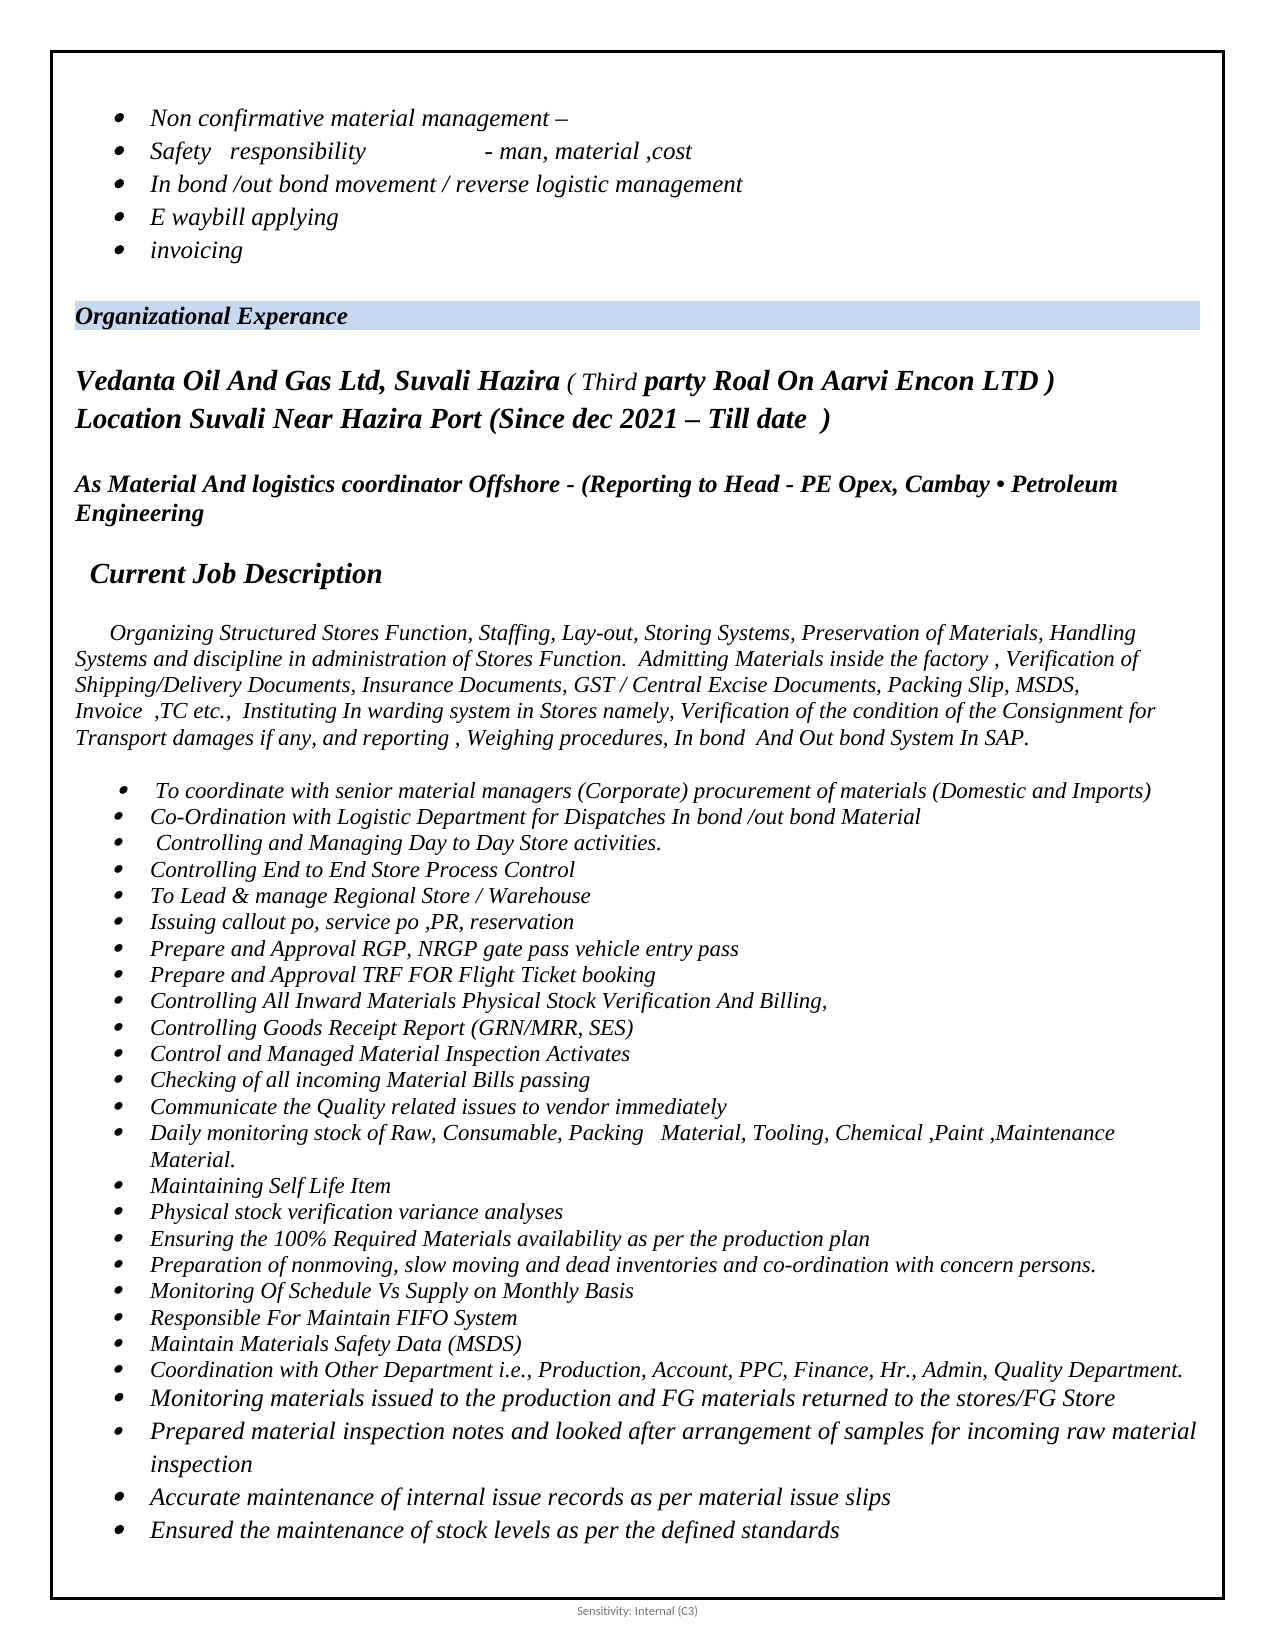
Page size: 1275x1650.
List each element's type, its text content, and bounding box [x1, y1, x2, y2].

list Daily monitoring stock of Raw, Consumable, Packing Material, Tooling, Chemical ,Paint ,Maintenance Material. [112, 1119, 1200, 1172]
text Vedanta Oil And Gas Ltd, Suvali Hazira ( Third party Roal On Aarvi Encon LTD ) [75, 363, 1200, 396]
text Location Suvali Near Hazira Port (Since dec 2021 – Till date ) [75, 401, 1200, 435]
list Ensuring the 100% Required Materials availability as per the production plan [112, 1225, 1200, 1251]
list Control and Managed Material Inspection Activates [112, 1040, 1200, 1067]
list Monitoring materials issued to the production and FG materials returned to the stores/FG Store [112, 1383, 1200, 1412]
list Prepared material inspection notes and looked after arrangement of samples for incoming raw material inspection [112, 1416, 1200, 1478]
list Co-Ordination with Logistic Department for Dispatches In bond /out bond Material [112, 803, 1200, 829]
text As Material And logistics coordinator Offshore - (Reporting to Head - PE Opex, Cambay • Petroleum Engineering [75, 469, 1200, 527]
list Prepare and Approval TRF FOR Flight Ticket booking [112, 961, 1200, 987]
list Ensured the maintenance of stock levels as per the defined standards [112, 1515, 1200, 1544]
list Preparation of nonmoving, slow moving and dead inventories and co-ordination with concern persons. [112, 1251, 1200, 1277]
list Communicate the Quality related issues to vendor immediately [112, 1093, 1200, 1119]
list Monitoring Of Schedule Vs Supply on Monthly Basis [112, 1277, 1200, 1304]
list To Lead & manage Regional Store / Warehouse [112, 882, 1200, 908]
list E waybill applying [112, 202, 1200, 231]
text Organizing Structured Stores Function, Staffing, Lay-out, Storing Systems, Preservation of Materials, Handling Systems and discipline in administration of Stores Function. Admitting Materials inside the factory , Verification of Shipping/Delivery Documents, Insurance Documents, GST / Central Excise Documents, Packing Slip, MSDS, Invoice ,TC etc., Instituting In warding system in Stores namely, Verification of the condition of the Consignment for Transport damages if any, and reporting , Weighing procedures, In bond And Out bond System In SAP. [75, 618, 1200, 750]
list Accurate maintenance of internal issue records as per material issue slips [112, 1482, 1200, 1511]
list Checking of all incoming Material Bills passing [112, 1067, 1200, 1093]
list To coordinate with senior material managers (Corporate) procurement of materials (Domestic and Imports) [117, 777, 1200, 803]
list Responsible For Maintain FIFO System [112, 1304, 1200, 1330]
list Controlling End to End Store Process Control [112, 856, 1200, 882]
list Coordination with Other Department i.e., Production, Account, PPC, Finance, Hr., Admin, Quality Department. [112, 1356, 1200, 1383]
list invoicing [112, 235, 1200, 264]
list Controlling and Managing Day to Day Store activities. [112, 829, 1200, 856]
text Current Job Description [75, 556, 1200, 589]
list Issuing callout po, service po ,PR, reservation [112, 908, 1200, 935]
list Maintain Materials Safety Data (MSDS) [112, 1330, 1200, 1356]
list Controlling Goods Receipt Report (GRN/MRR, SES) [112, 1014, 1200, 1040]
list Prepare and Approval RGP, NRGP gate pass vehicle entry pass [112, 935, 1200, 961]
list Controlling All Inward Materials Physical Stock Verification And Billing, [112, 987, 1200, 1014]
text Organizational Experance [75, 301, 1200, 330]
list Non confirmative material management – [112, 103, 1200, 132]
list Maintaining Self Life Item [112, 1172, 1200, 1198]
list Physical stock verification variance analyses [112, 1198, 1200, 1225]
list In bond /out bond movement / reverse logistic management [112, 169, 1200, 198]
list Safety responsibility - man, material ,cost [112, 136, 1200, 165]
